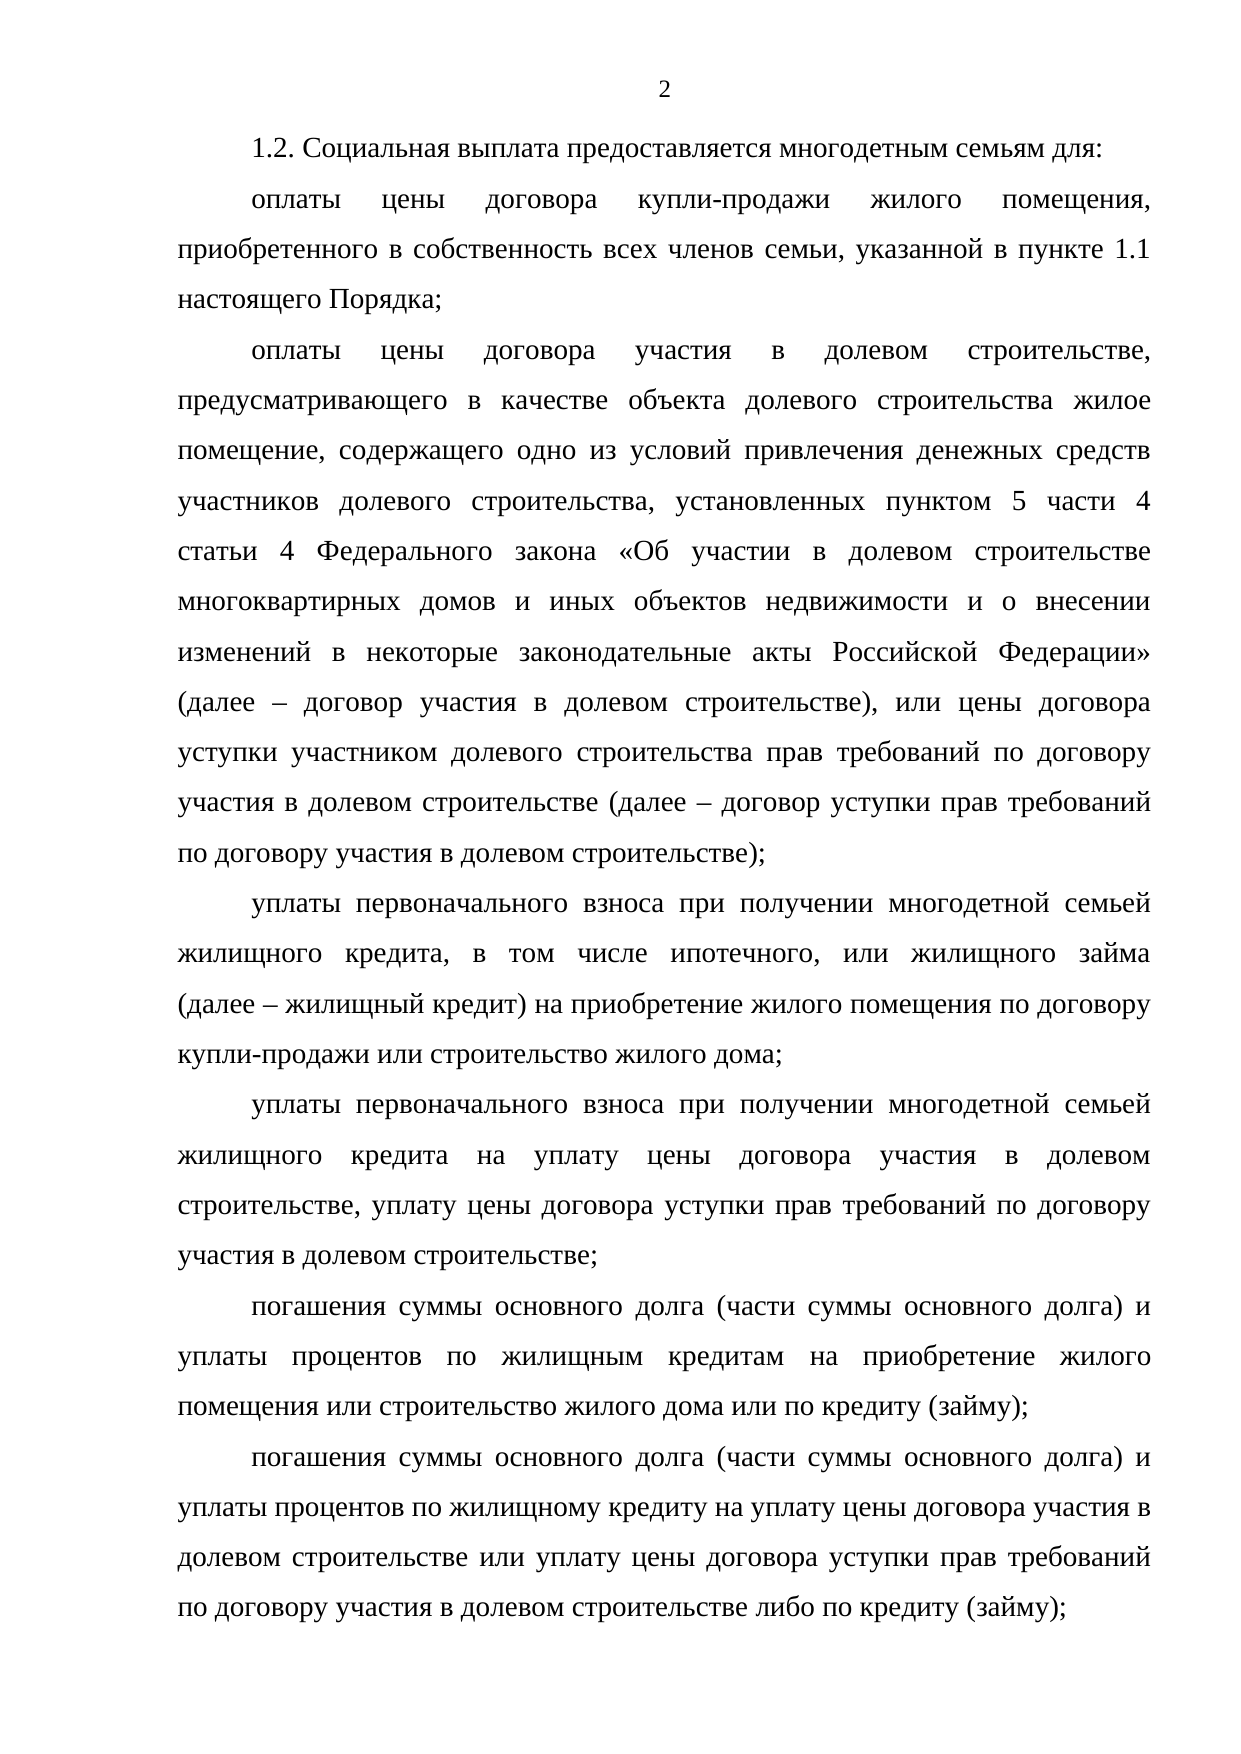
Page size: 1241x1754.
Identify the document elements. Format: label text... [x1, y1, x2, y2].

text оплаты цены договора купли-продажи жилого помещения, приобретенного в собственность всех членов семьи, указанной в пункте 1.1 настоящего Порядка; [177, 181, 1152, 315]
text 1.2. Социальная выплата предоставляется многодетным семьям для: [177, 131, 1152, 164]
text уплаты первоначального взноса при получении многодетной семьей жилищного кредита на уплату цены договора участия в долевом строительстве, уплату цены договора уступки прав требований по договору участия в долевом строительстве; [177, 1086, 1152, 1271]
text погашения суммы основного долга (части суммы основного долга) и уплаты процентов по жилищному кредиту на уплату цены договора участия в долевом строительстве или уплату цены договора уступки прав требований по договору участия в долевом строительстве либо по кредиту (займу); [177, 1439, 1152, 1623]
text оплаты цены договора участия в долевом строительстве, предусматривающего в качестве объекта долевого строительства жилое помещение, содержащего одно из условий привлечения денежных средств участников долевого строительства, установленных пунктом 5 части 4 статьи 4 Федерального закона «Об участии в долевом строительстве многоквартирных домов и иных объектов недвижимости и о внесении изменений в некоторые законодательные акты Российской Федерации» (далее – договор участия в долевом строительстве), или цены договора уступки участником долевого строительства прав требований по договору участия в долевом строительстве (далее – договор уступки прав требований по договору участия в долевом строительстве); [177, 332, 1152, 868]
text уплаты первоначального взноса при получении многодетной семьей жилищного кредита, в том числе ипотечного, или жилищного займа (далее – жилищный кредит) на приобретение жилого помещения по договору купли-продажи или строительство жилого дома; [177, 885, 1152, 1070]
text погашения суммы основного долга (части суммы основного долга) и уплаты процентов по жилищным кредитам на приобретение жилого помещения или строительство жилого дома или по кредиту (займу); [177, 1288, 1152, 1422]
